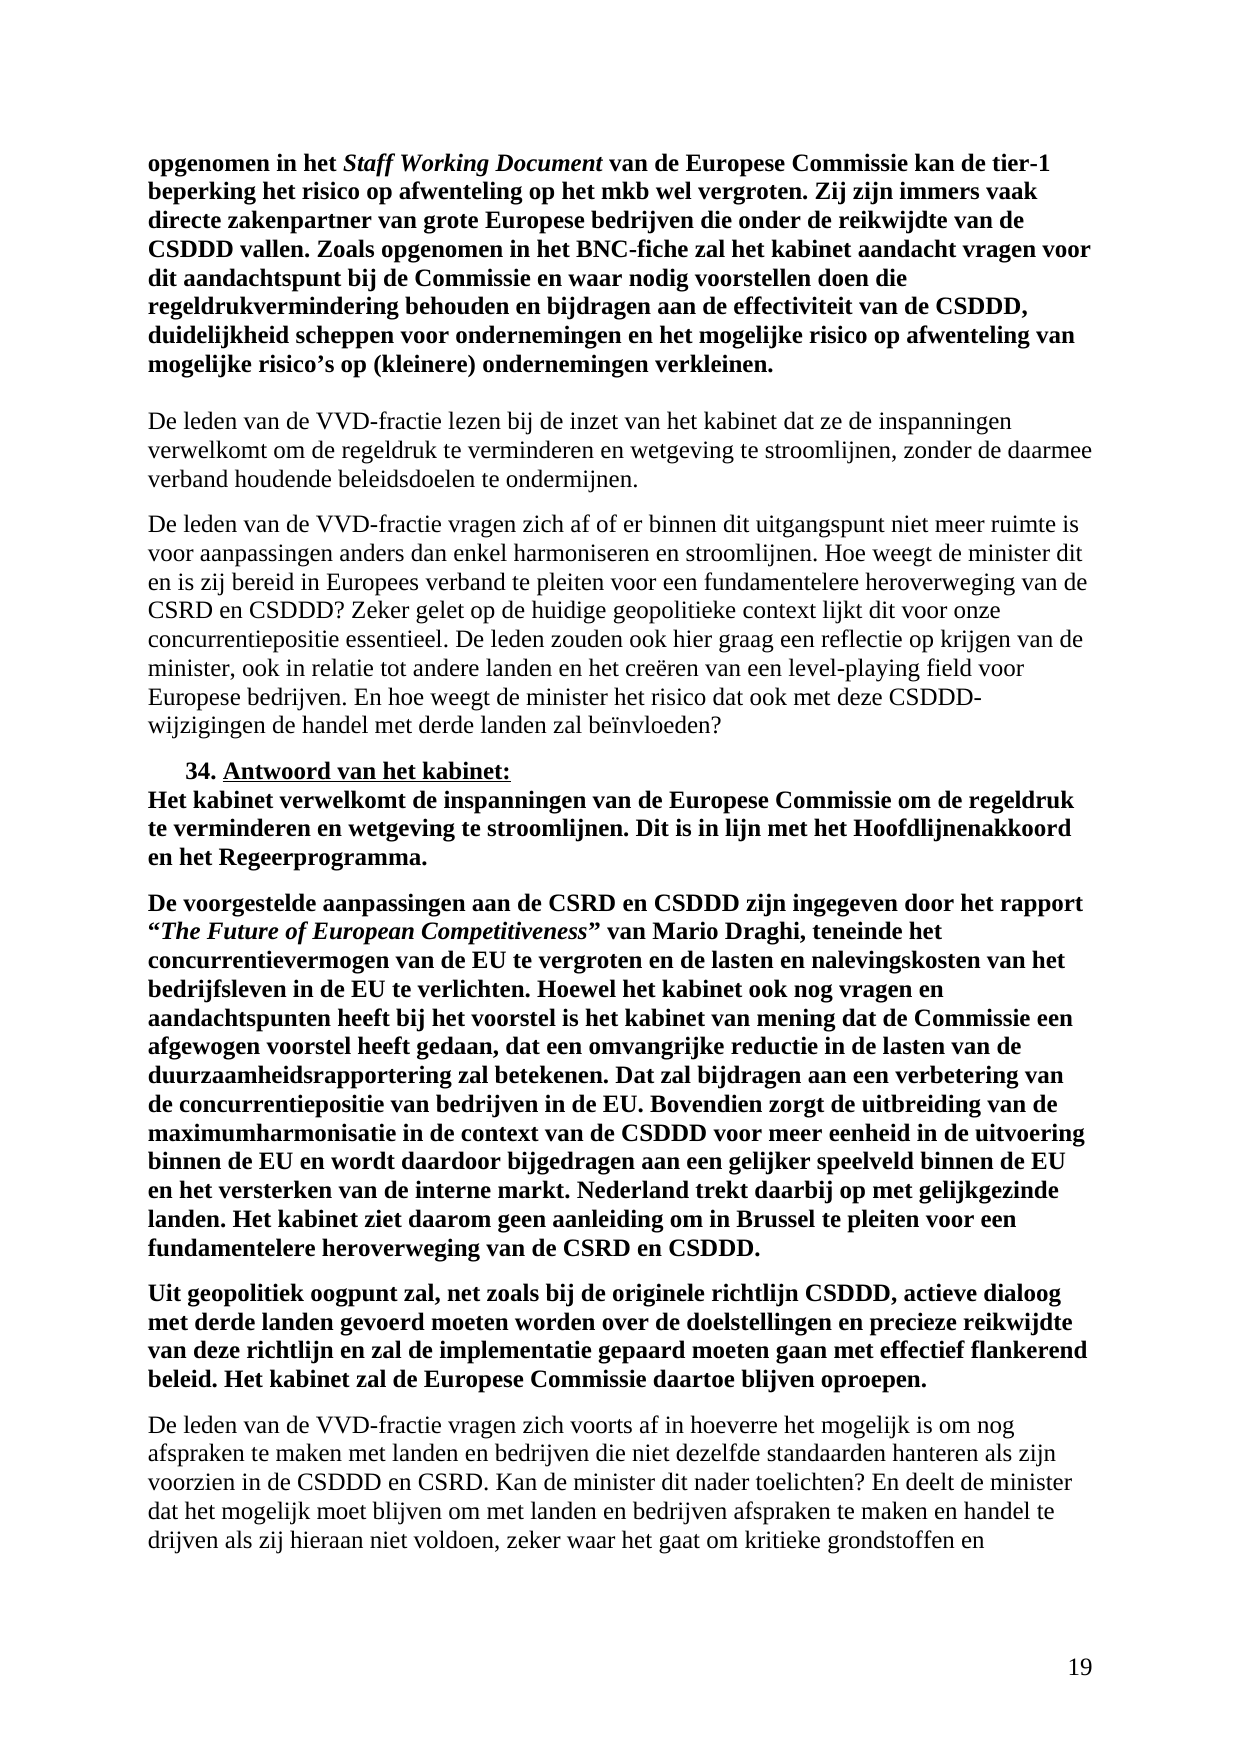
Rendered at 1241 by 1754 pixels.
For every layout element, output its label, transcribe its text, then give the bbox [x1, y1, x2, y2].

text De voorgestelde aanpassingen aan de CSRD en CSDDD zijn ingegeven door het rapport “The Future of European Competitiveness” van Mario Draghi, teneinde het concurrentievermogen van de EU te vergroten en de lasten en nalevingskosten van het bedrijfsleven in de EU te verlichten. Hoewel het kabinet ook nog vragen en aandachtspunten heeft bij het voorstel is het kabinet van mening dat de Commissie een afgewogen voorstel heeft gedaan, dat een omvangrijke reductie in de lasten van de duurzaamheidsrapportering zal betekenen. Dat zal bijdragen aan een verbetering van de concurrentiepositie van bedrijven in de EU. Bovendien zorgt de uitbreiding van de maximumharmonisatie in de context van de CSDDD voor meer eenheid in de uitvoering binnen de EU en wordt daardoor bijgedragen aan een gelijker speelveld binnen de EU en het versterken van de interne markt. Nederland trekt daarbij op met gelijkgezinde landen. Het kabinet ziet daarom geen aanleiding om in Brussel te pleiten voor een fundamentelere heroverweging van de CSRD en CSDDD. [148, 888, 1092, 1261]
list Antwoord van het kabinet: [185, 756, 1092, 785]
text Uit geopolitiek oogpunt zal, net zoals bij de originele richtlijn CSDDD, actieve dialoog met derde landen gevoerd moeten worden over de doelstellingen en precieze reikwijdte van deze richtlijn en zal de implementatie gepaard moeten gaan met effectief flankerend beleid. Het kabinet zal de Europese Commissie daartoe blijven oproepen. [148, 1278, 1092, 1393]
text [148, 1410, 1092, 1553]
text Het kabinet verwelkomt de inspanningen van de Europese Commissie om de regeldruk te verminderen en wetgeving te stroomlijnen. Dit is in lijn met het Hoofdlijnenakkoord en het Regeerprogramma. [148, 785, 1092, 871]
text De leden van de VVD-fractie lezen bij de inzet van het kabinet dat ze de inspanningen verwelkomt om de regeldruk te verminderen en wetgeving te stroomlijnen, zonder de daarmee verband houdende beleidsdoelen te ondermijnen. [148, 406, 1092, 493]
text De leden van de VVD-fractie vragen zich af of er binnen dit uitgangspunt niet meer ruimte is voor aanpassingen anders dan enkel harmoniseren en stroomlijnen. Hoe weegt de minister dit en is zij bereid in Europees verband te pleiten voor een fundamentelere heroverweging van de CSRD en CSDDD? Zeker gelet op de huidige geopolitieke context lijkt dit voor onze concurrentiepositie essentieel. De leden zouden ook hier graag een reflectie op krijgen van de minister, ook in relatie tot andere landen en het creëren van een level-playing field voor Europese bedrijven. En hoe weegt de minister het risico dat ook met deze CSDDD-wijzigingen de handel met derde landen zal beïnvloeden? [148, 509, 1092, 739]
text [148, 148, 1092, 378]
